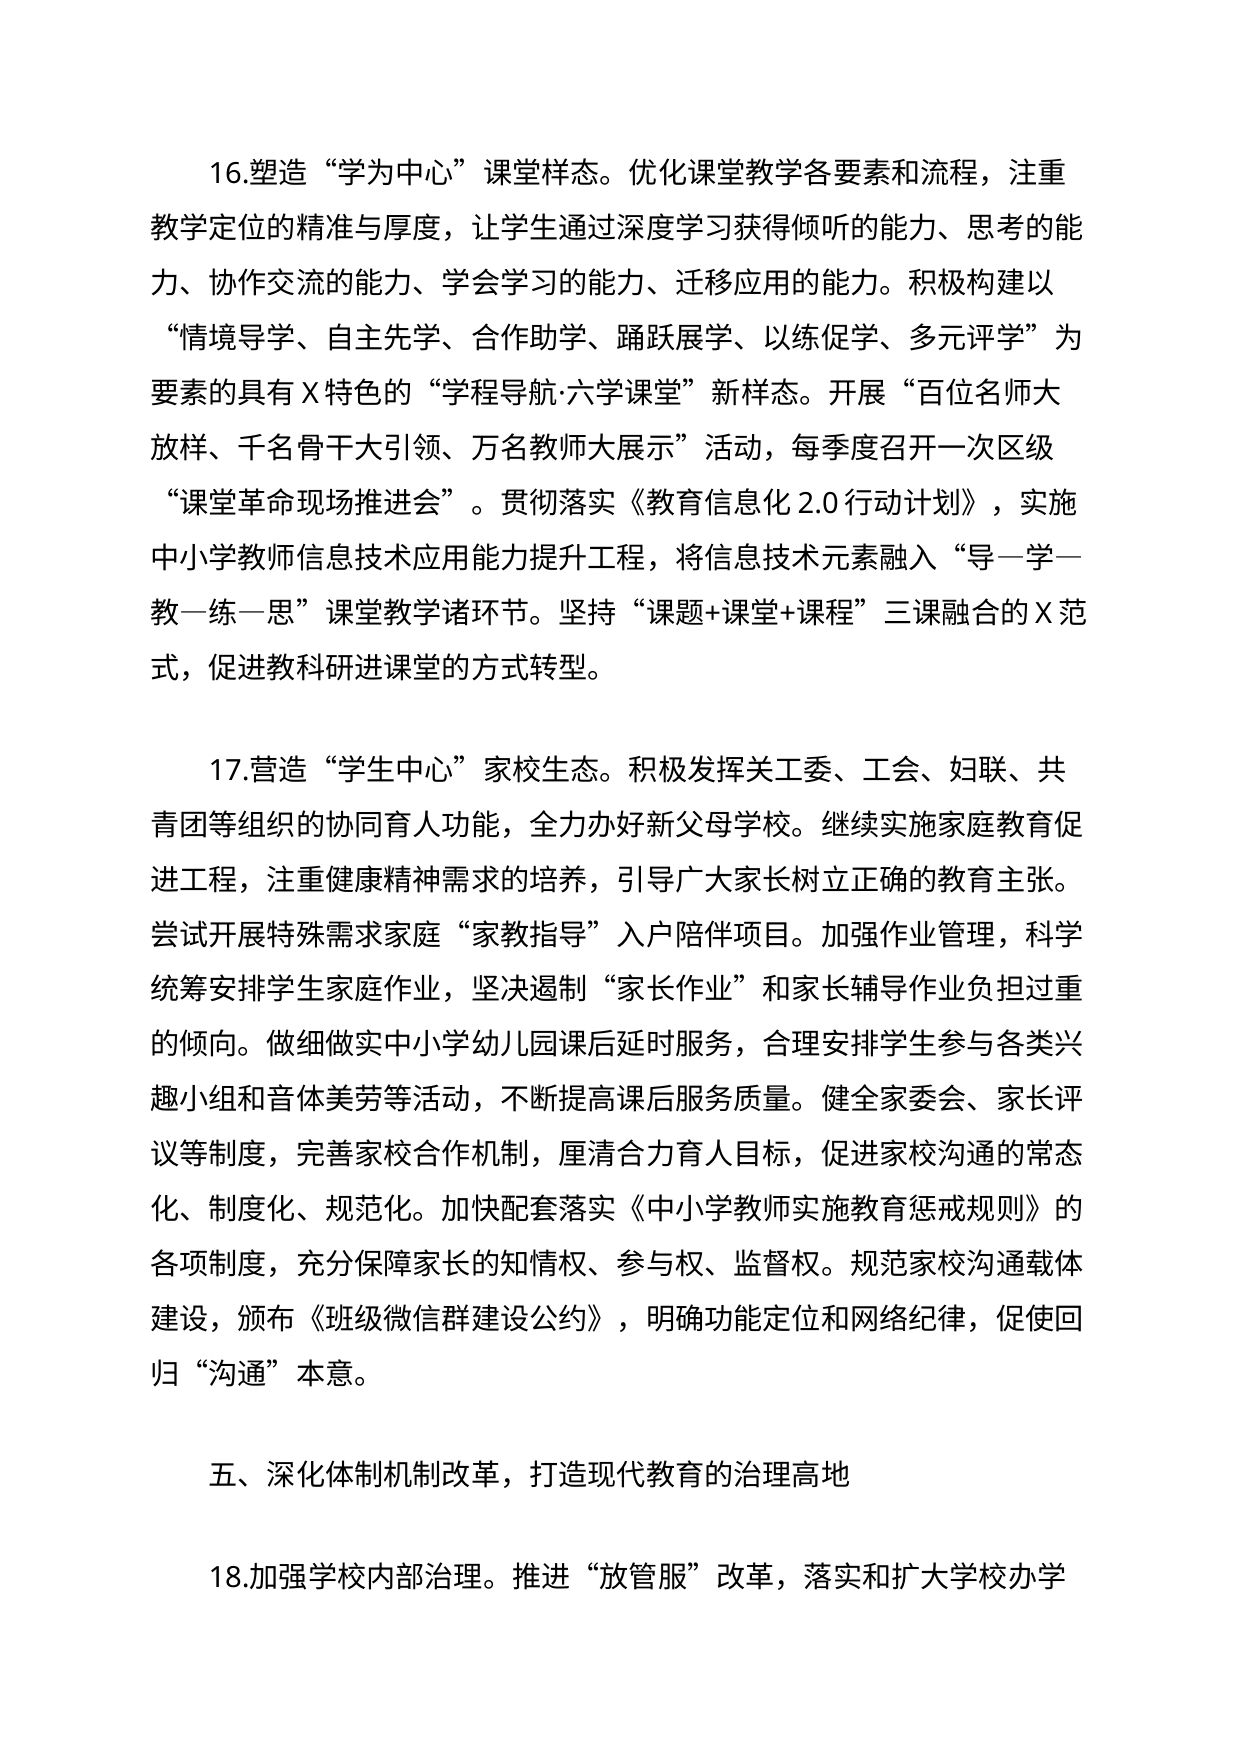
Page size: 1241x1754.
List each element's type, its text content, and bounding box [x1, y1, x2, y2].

text 16.塑造“学为中心”课堂样态。优化课堂教学各要素和流程，注重教学定位的精准与厚度，让学生通过深度学习获得倾听的能力、思考的能力、协作交流的能力、学会学习的能力、迁移应用的能力。积极构建以“情境导学、自主先学、合作助学、踊跃展学、以练促学、多元评学”为要素的具有X特色的“学程导航·六学课堂”新样态。开展“百位名师大放样、千名骨干大引领、万名教师大展示”活动，每季度召开一次区级“课堂革命现场推进会”。贯彻落实《教育信息化2.0行动计划》，实施中小学教师信息技术应用能力提升工程，将信息技术元素融入“导—学—教—练—思”课堂教学诸环节。坚持“课题+课堂+课程”三课融合的X范式，促进教科研进课堂的方式转型。 [150, 150, 1090, 687]
text 17.营造“学生中心”家校生态。积极发挥关工委、工会、妇联、共青团等组织的协同育人功能，全力办好新父母学校。继续实施家庭教育促进工程，注重健康精神需求的培养，引导广大家长树立正确的教育主张。尝试开展特殊需求家庭“家教指导”入户陪伴项目。加强作业管理，科学统筹安排学生家庭作业，坚决遏制“家长作业”和家长辅导作业负担过重的倾向。做细做实中小学幼儿园课后延时服务，合理安排学生参与各类兴趣小组和音体美劳等活动，不断提高课后服务质量。健全家委会、家长评议等制度，完善家校合作机制，厘清合力育人目标，促进家校沟通的常态化、制度化、规范化。加快配套落实《中小学教师实施教育惩戒规则》的各项制度，充分保障家长的知情权、参与权、监督权。规范家校沟通载体建设，颁布《班级微信群建设公约》，明确功能定位和网络纪律，促使回归“沟通”本意。 [150, 746, 1090, 1392]
text 五、深化体制机制改革，打造现代教育的治理高地 [150, 1452, 1090, 1494]
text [150, 1554, 1090, 1596]
